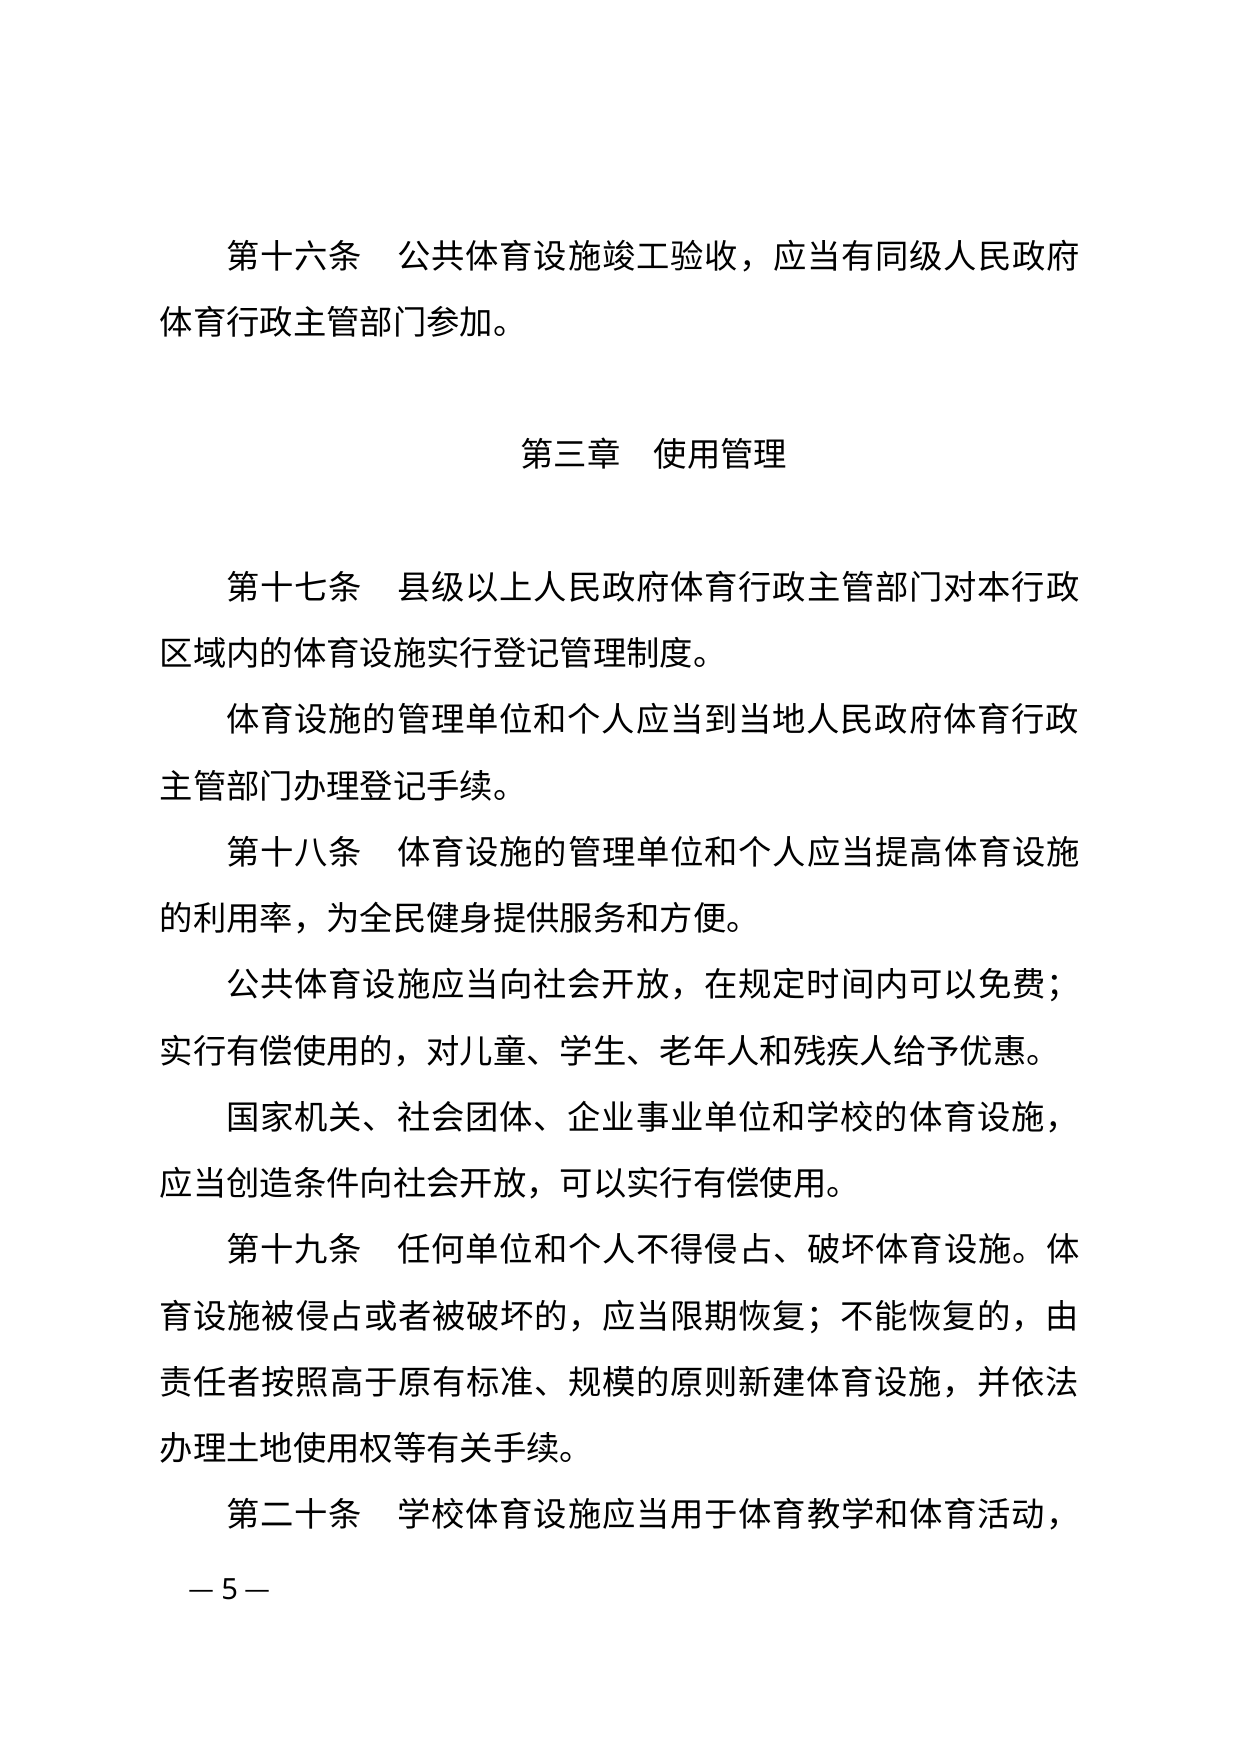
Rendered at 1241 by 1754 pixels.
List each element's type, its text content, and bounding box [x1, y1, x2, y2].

text 国家机关、社会团体、企业事业单位和学校的体育设施，应当创造条件向社会开放，可以实行有偿使用。 [159, 1082, 1081, 1214]
text 第十七条 县级以上人民政府体育行政主管部门对本行政区域内的体育设施实行登记管理制度。 [159, 552, 1081, 684]
text 第三章 使用管理 [159, 419, 1081, 485]
text 第十八条 体育设施的管理单位和个人应当提高体育设施的利用率，为全民健身提供服务和方便。 [159, 817, 1081, 949]
text 第十六条 公共体育设施竣工验收，应当有同级人民政府体育行政主管部门参加。 [159, 220, 1081, 353]
text 第十九条 任何单位和个人不得侵占、破坏体育设施。体育设施被侵占或者被破坏的，应当限期恢复；不能恢复的，由责任者按照高于原有标准、规模的原则新建体育设施，并依法办理土地使用权等有关手续。 [159, 1214, 1081, 1479]
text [159, 1479, 1081, 1545]
text 体育设施的管理单位和个人应当到当地人民政府体育行政主管部门办理登记手续。 [159, 684, 1081, 817]
text 公共体育设施应当向社会开放，在规定时间内可以免费；实行有偿使用的，对儿童、学生、老年人和残疾人给予优惠。 [159, 949, 1081, 1082]
